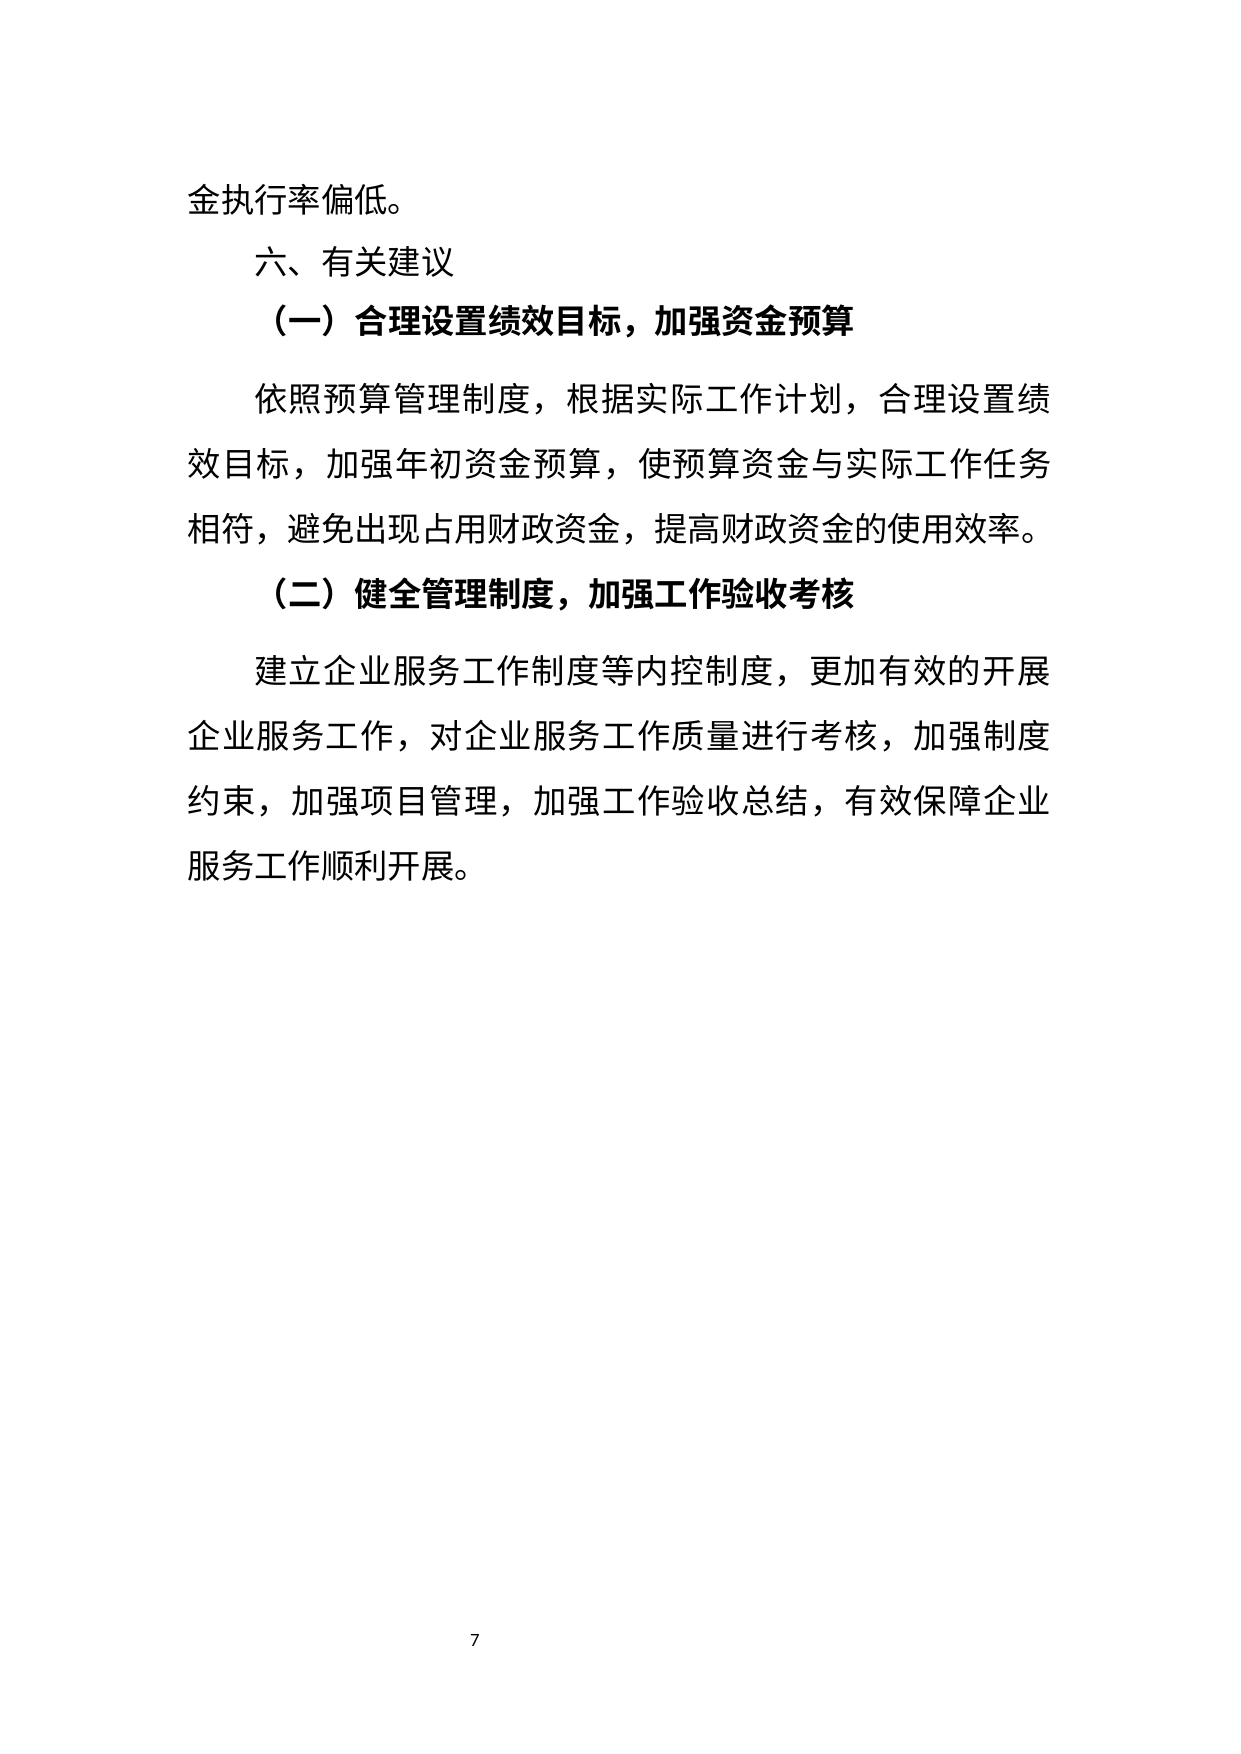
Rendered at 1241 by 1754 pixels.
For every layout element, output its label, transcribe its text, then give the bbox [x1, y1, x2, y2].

text （二）健全管理制度，加强工作验收考核 [187, 559, 1053, 624]
text （一）合理设置绩效目标，加强资金预算 [187, 287, 1053, 352]
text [187, 162, 1053, 224]
text 六、有关建议 [187, 224, 1053, 287]
text 依照预算管理制度，根据实际工作计划，合理设置绩效目标，加强年初资金预算，使预算资金与实际工作任务相符，避免出现占用财政资金，提高财政资金的使用效率。 [187, 364, 1053, 559]
text 建立企业服务工作制度等内控制度，更加有效的开展企业服务工作，对企业服务工作质量进行考核，加强制度约束，加强项目管理，加强工作验收总结，有效保障企业服务工作顺利开展。 [187, 637, 1053, 897]
